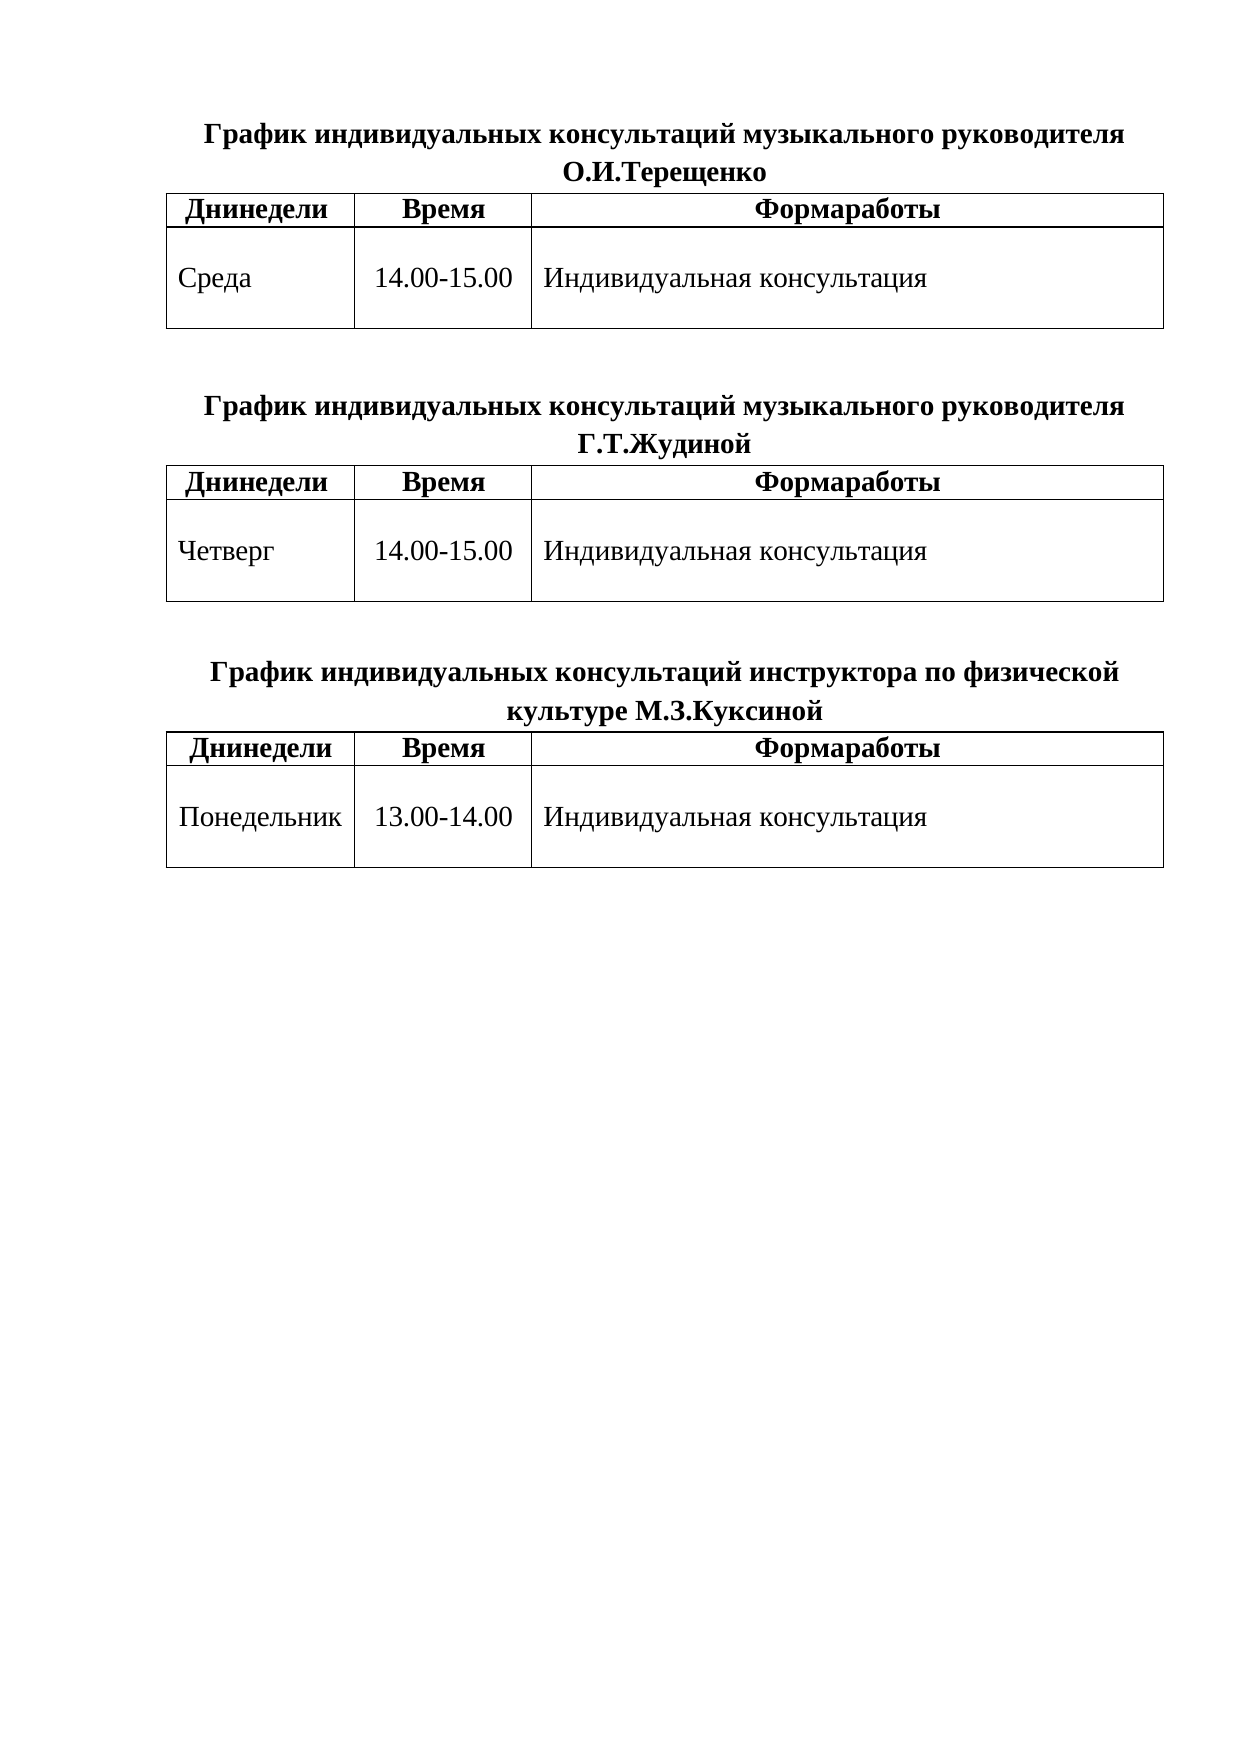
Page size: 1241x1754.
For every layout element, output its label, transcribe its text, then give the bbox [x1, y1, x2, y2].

table_cell Индивидуальная консультация [532, 766, 1163, 867]
table_cell Индивидуальная консультация [532, 500, 1163, 601]
table_header Формаработы [532, 194, 1163, 226]
table_header Днинедели [167, 733, 354, 765]
table_cell 13.00-14.00 [355, 766, 531, 867]
table_header Время [355, 733, 531, 765]
table_header Формаработы [532, 733, 1163, 765]
table_cell Индивидуальная консультация [532, 228, 1163, 328]
table_cell Среда [167, 228, 354, 328]
table_header Днинедели [167, 466, 354, 499]
table_header Время [355, 194, 531, 226]
table_header Днинедели [167, 194, 354, 226]
table_header Время [355, 466, 531, 499]
table_cell Четверг [167, 500, 354, 601]
text График индивидуальных консультаций инструктора по физической культуре М.З.Куксиной [172, 654, 1158, 726]
table_cell 14.00-15.00 [355, 500, 531, 601]
table_cell 14.00-15.00 [355, 228, 531, 328]
text График индивидуальных консультаций музыкального руководителя О.И.Терещенко [171, 116, 1158, 188]
table_cell Понедельник [167, 766, 354, 867]
text График индивидуальных консультаций музыкального руководителя Г.Т.Жудиной [171, 388, 1158, 460]
table_header Формаработы [532, 466, 1163, 499]
